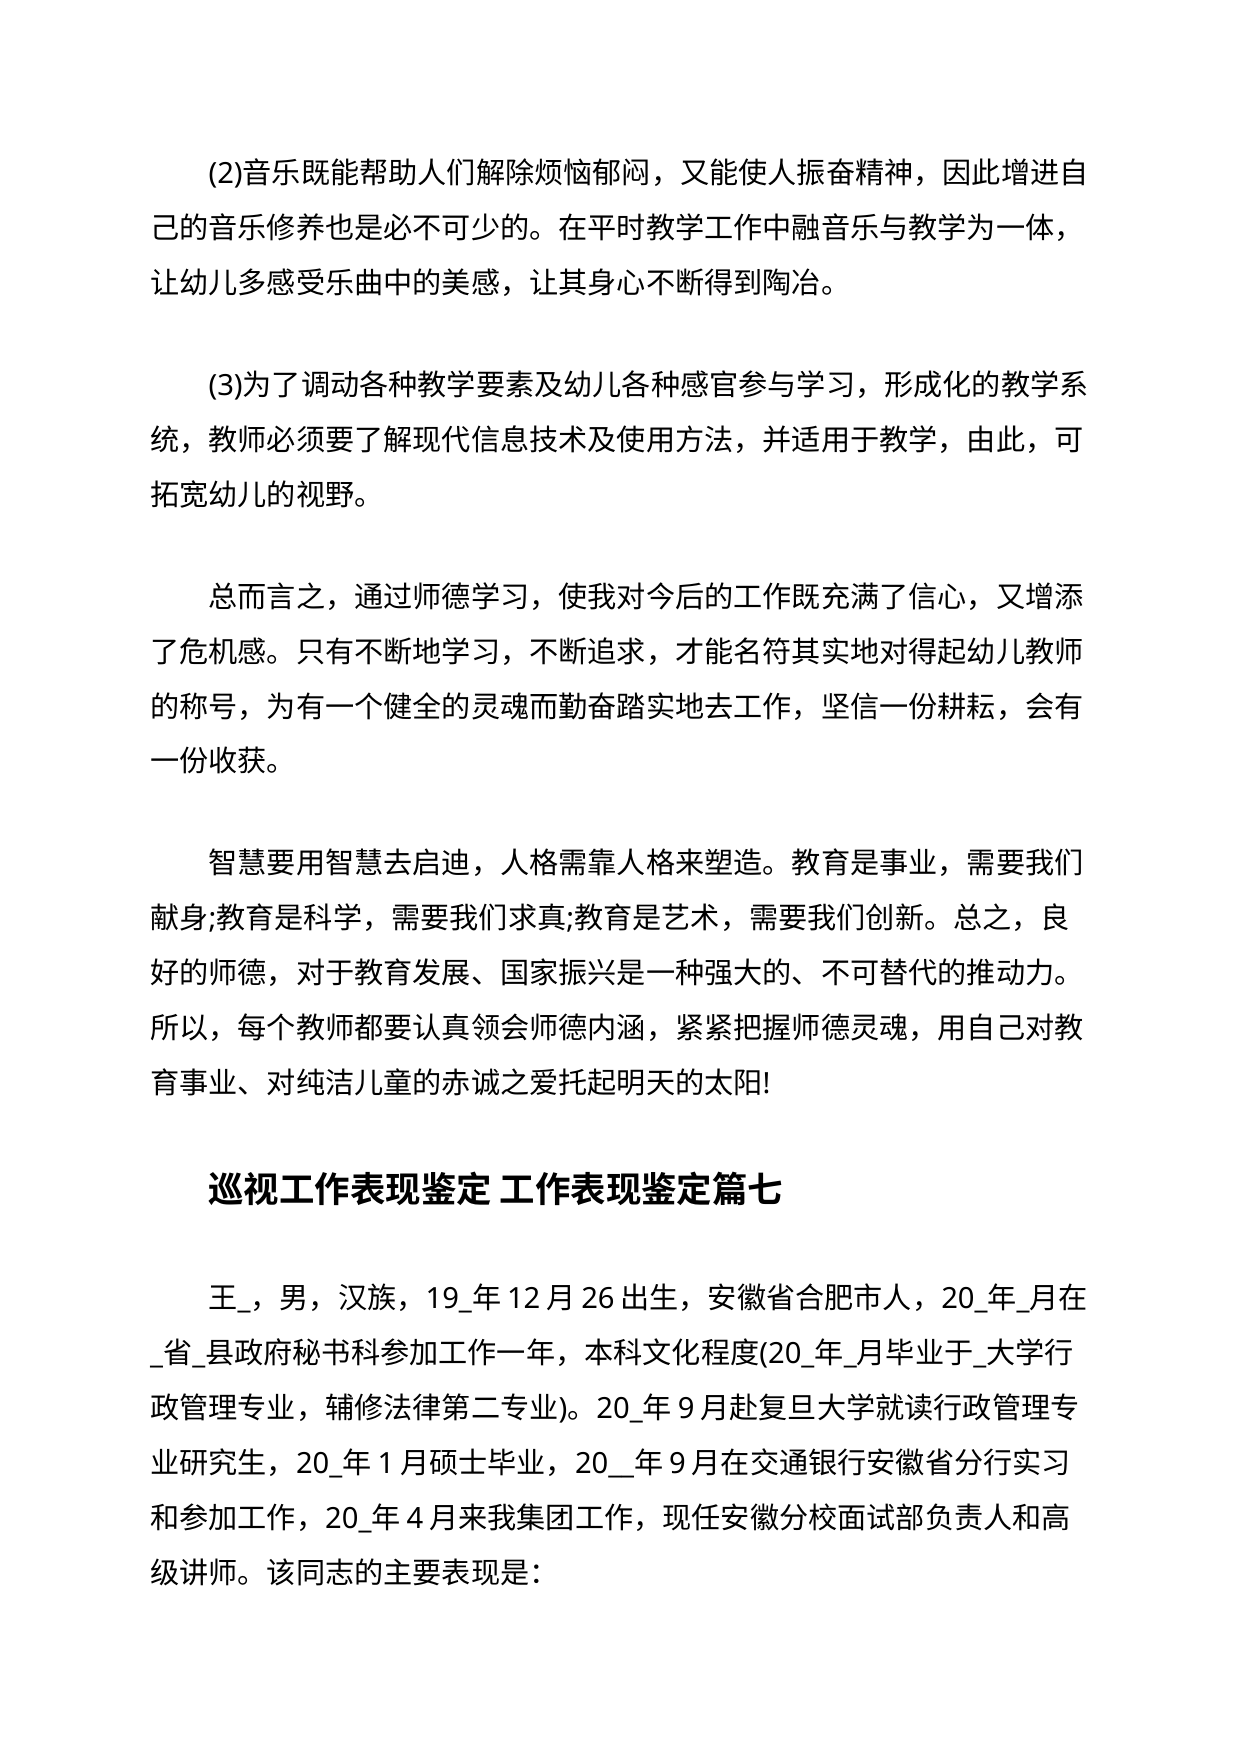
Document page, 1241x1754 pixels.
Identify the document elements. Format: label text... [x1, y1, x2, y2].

text 王_，男，汉族，19_年12月26出生，安徽省合肥市人，20_年_月在_省_县政府秘书科参加工作一年，本科文化程度(20_年_月毕业于_大学行政管理专业，辅修法律第二专业)。20_年9月赴复旦大学就读行政管理专业研究生，20_年1月硕士毕业，20__年9月在交通银行安徽省分行实习和参加工作，20_年4月来我集团工作，现任安徽分校面试部负责人和高级讲师。该同志的主要表现是： [150, 1275, 1090, 1592]
text 巡视工作表现鉴定 工作表现鉴定篇七 [150, 1161, 1090, 1213]
text 智慧要用智慧去启迪，人格需靠人格来塑造。教育是事业，需要我们献身;教育是科学，需要我们求真;教育是艺术，需要我们创新。总之，良好的师德，对于教育发展、国家振兴是一种强大的、不可替代的推动力。所以，每个教师都要认真领会师德内涵，紧紧把握师德灵魂，用自己对教育事业、对纯洁儿童的赤诚之爱托起明天的太阳! [150, 840, 1090, 1102]
text (3)为了调动各种教学要素及幼儿各种感官参与学习，形成化的教学系统，教师必须要了解现代信息技术及使用方法，并适用于教学，由此，可拓宽幼儿的视野。 [150, 362, 1090, 514]
text 总而言之，通过师德学习，使我对今后的工作既充满了信心，又增添了危机感。只有不断地学习，不断追求，才能名符其实地对得起幼儿教师的称号，为有一个健全的灵魂而勤奋踏实地去工作，坚信一份耕耘，会有一份收获。 [150, 573, 1090, 780]
text (2)音乐既能帮助人们解除烦恼郁闷，又能使人振奋精神，因此增进自己的音乐修养也是必不可少的。在平时教学工作中融音乐与教学为一体，让幼儿多感受乐曲中的美感，让其身心不断得到陶冶。 [150, 150, 1090, 302]
